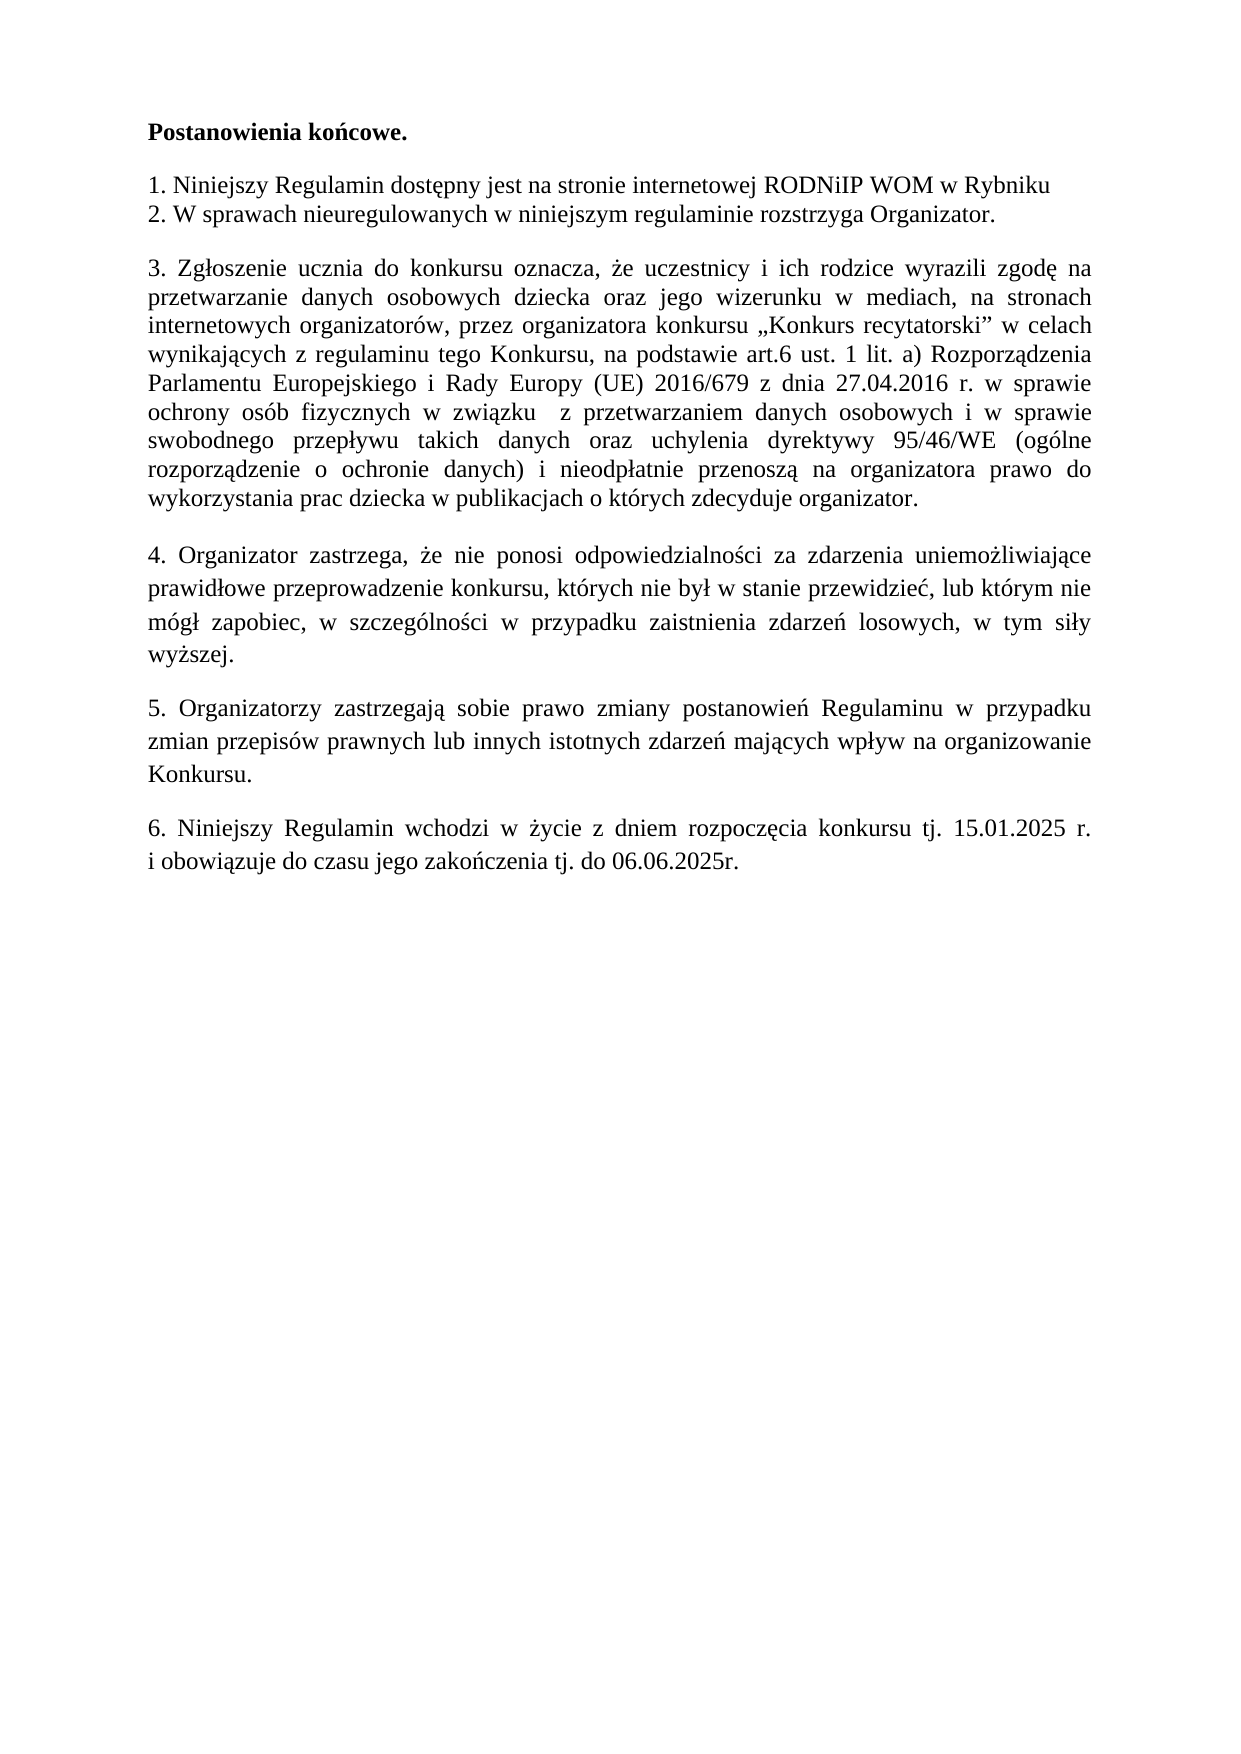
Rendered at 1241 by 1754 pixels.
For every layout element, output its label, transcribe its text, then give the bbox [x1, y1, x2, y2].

text 2. W sprawach nieuregulowanych w niniejszym regulaminie rozstrzyga Organizator. [148, 199, 1092, 228]
text 5. Organizatorzy zastrzegają sobie prawo zmiany postanowień Regulaminu w przypadku zmian przepisów prawnych lub innych istotnych zdarzeń mających wpływ na organizowanie Konkursu. [148, 693, 1092, 788]
text Postanowienia końcowe. [148, 117, 1092, 145]
text 6. Niniejszy Regulamin wchodzi w życie z dniem rozpoczęcia konkursu tj. 15.01.2025 r. i obowiązuje do czasu jego zakończenia tj. do 06.06.2025r. [148, 813, 1092, 875]
text 4. Organizator zastrzega, że nie ponosi odpowiedzialności za zdarzenia uniemożliwiające prawidłowe przeprowadzenie konkursu, których nie był w stanie przewidzieć, lub którym nie mógł zapobiec, w szczególności w przypadku zaistnienia zdarzeń losowych, w tym siły wyższej. [148, 541, 1092, 668]
text 1. Niniejszy Regulamin dostępny jest na stronie internetowej RODNiIP WOM w Rybniku [148, 170, 1092, 199]
text 3. Zgłoszenie ucznia do konkursu oznacza, że uczestnicy i ich rodzice wyrazili zgodę na przetwarzanie danych osobowych dziecka oraz jego wizerunku w mediach, na stronach internetowych organizatorów, przez organizatora konkursu „Konkurs recytatorski” w celach wynikających z regulaminu tego Konkursu, na podstawie art.6 ust. 1 lit. a) Rozporządzenia Parlamentu Europejskiego i Rady Europy (UE) 2016/679 z dnia 27.04.2016 r. w sprawie ochrony osób fizycznych w związku z przetwarzaniem danych osobowych i w sprawie swobodnego przepływu takich danych oraz uchylenia dyrektywy 95/46/WE (ogólne rozporządzenie o ochronie danych) i nieodpłatnie przenoszą na organizatora prawo do wykorzystania prac dziecka w publikacjach o których zdecyduje organizator. [148, 253, 1092, 512]
